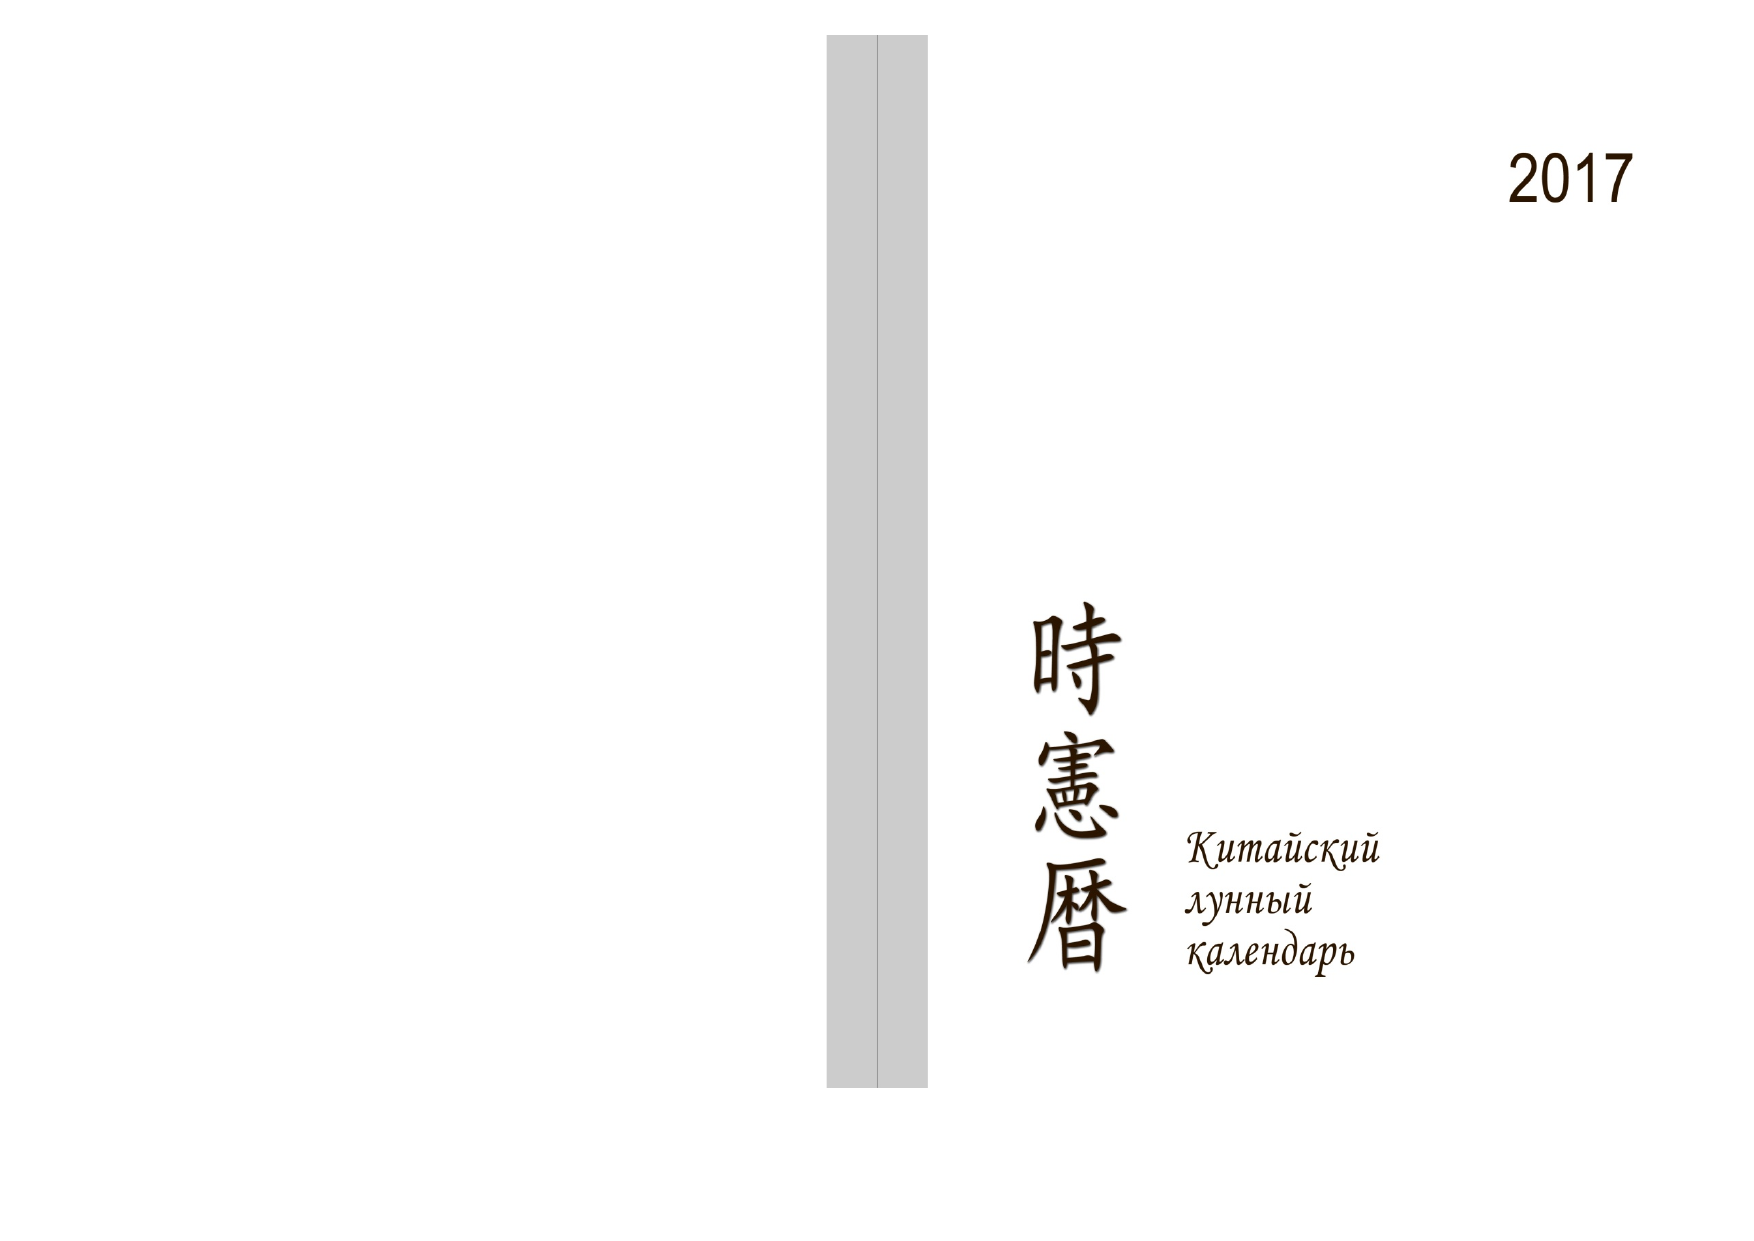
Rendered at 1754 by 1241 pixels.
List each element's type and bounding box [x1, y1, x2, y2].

picture [35, 35, 1719, 1088]
